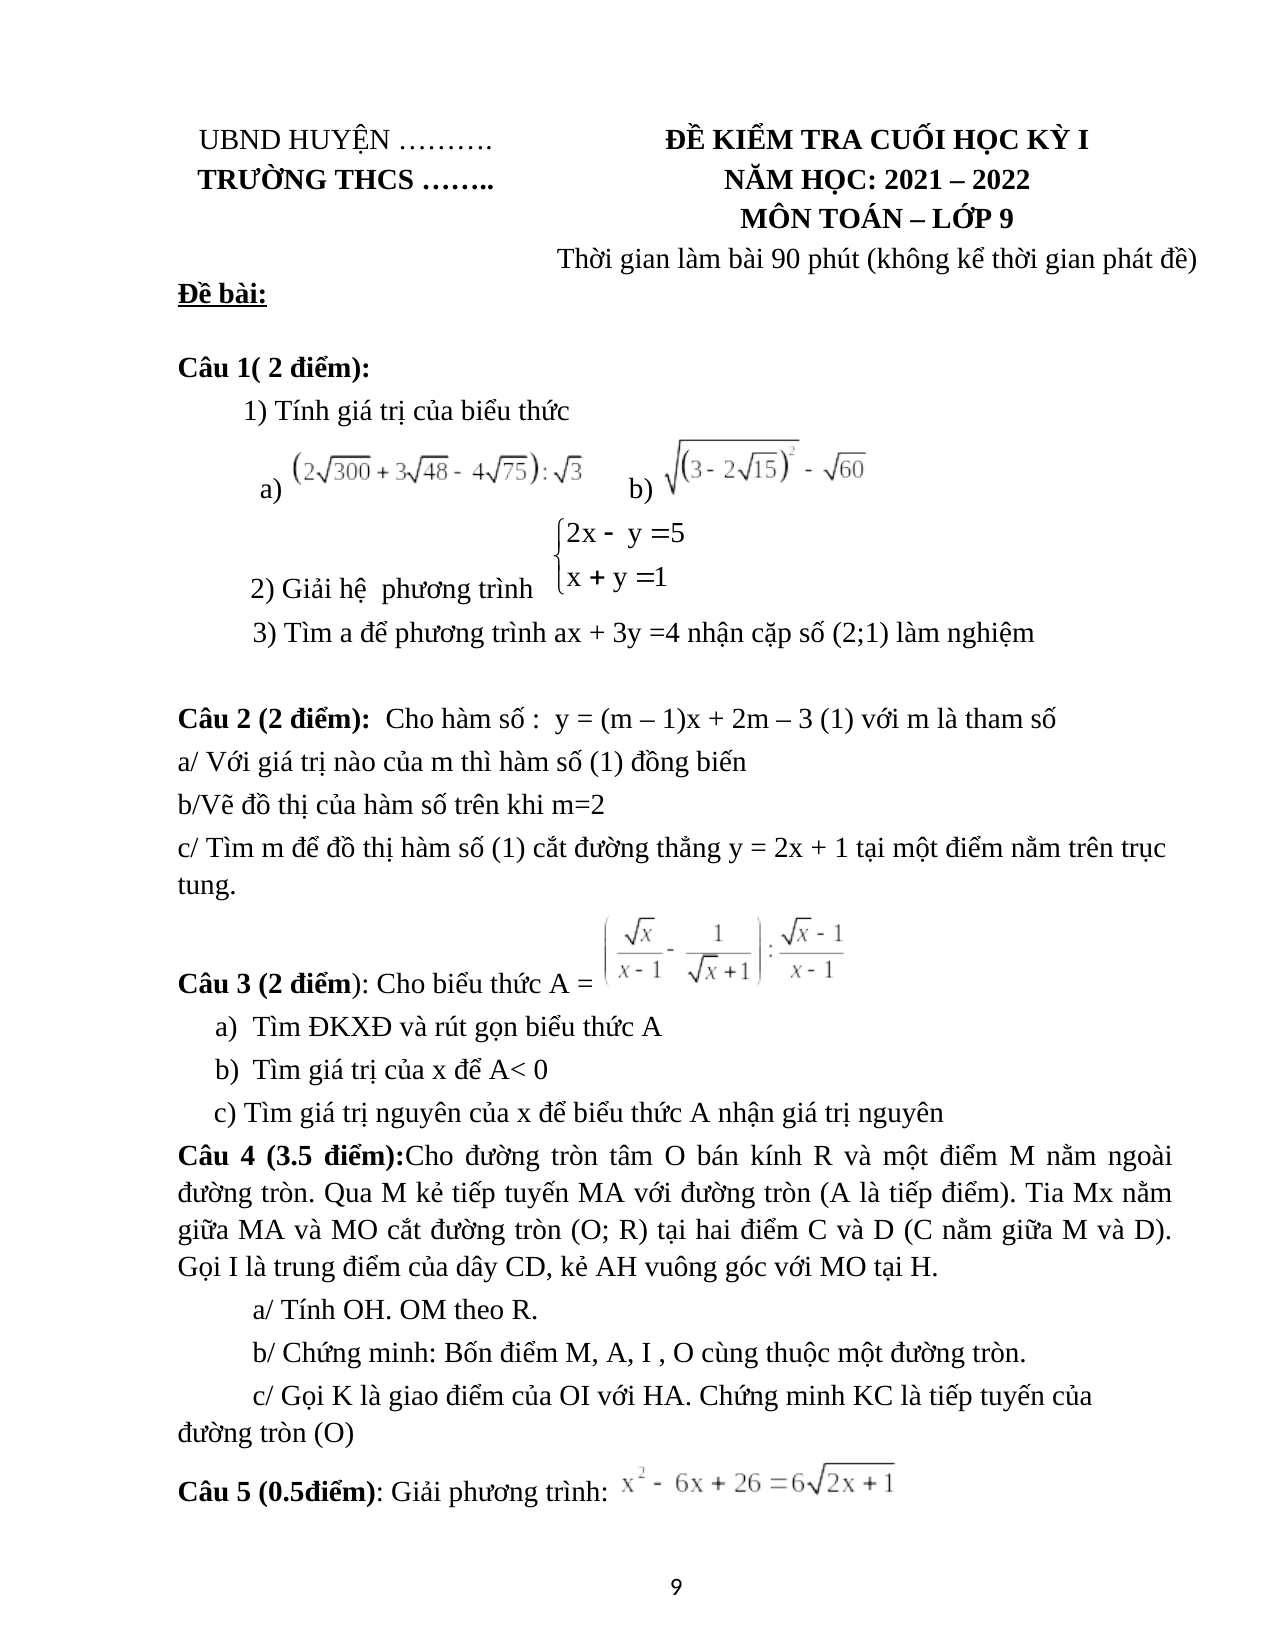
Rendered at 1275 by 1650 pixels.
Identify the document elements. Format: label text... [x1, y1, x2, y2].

text 3) Tìm a để phương trình ax + 3y =4 nhận cặp số (2;1) làm nghiệm [177, 615, 1174, 648]
text a) b) [252, 436, 1174, 505]
table_header ĐỀ KIỂM TRA CUỐI HỌC KỲ I NĂM HỌC: 2021 – 2022 MÔN TOÁN – LỚP 9 Thời gian làm bài 90 phút (không kể thời gian phát đề) [543, 118, 1211, 276]
list Tìm giá trị của x để A< 0 [215, 1052, 1174, 1086]
text Câu 3 (2 điểm): Cho biểu thức A = [177, 910, 1174, 999]
text 1) Tính giá trị của biểu thức [177, 393, 1174, 426]
text Câu 4 (3.5 điểm):Cho đường tròn tâm O bán kính R và một điểm M nằm ngoài đường tròn. Qua M kẻ tiếp tuyến MA với đường tròn (A là tiếp điểm). Tia Mx nằm giữa MA và MO cắt đường tròn (O; R) tại hai điểm C và D (C nằm giữa M và D). Gọi I là trung điểm của dây CD, kẻ AH vuông góc với MO tại H. [177, 1138, 1174, 1283]
text 2) Giải hệ phương trình [177, 514, 1174, 605]
text a/ Tính OH. OM theo R. [177, 1292, 1174, 1326]
text c/ Tìm m để đồ thị hàm số (1) cắt đường thẳng y = 2x + 1 tại một điểm nằm trên trục tung. [177, 830, 1174, 901]
text Đề bài: [177, 276, 1174, 310]
text Câu 2 (2 điểm): Cho hàm số : y = (m – 1)x + 2m – 3 (1) với m là tham số [177, 701, 1174, 734]
text a/ Với giá trị nào của m thì hàm số (1) đồng biến [177, 744, 1174, 778]
text c/ Gọi K là giao điểm của OI với HA. Chứng minh KC là tiếp tuyến của đường tròn (O) [177, 1378, 1174, 1449]
text Câu 1( 2 điểm): [177, 350, 1174, 383]
text b/ Chứng minh: Bốn điểm M, A, I , O cùng thuộc một đường tròn. [177, 1335, 1174, 1369]
text Câu 5 (0.5điểm): Giải phương trình: [177, 1458, 1174, 1507]
table_header UBND HUYỆN ………. TRƯỜNG THCS …….. [148, 118, 543, 276]
list Tìm ĐKXĐ và rút gọn biểu thức A [215, 1009, 1174, 1043]
text c) Tìm giá trị nguyên của x để biểu thức A nhận giá trị nguyên [177, 1095, 1174, 1129]
text b/Vẽ đồ thị của hàm số trên khi m=2 [177, 787, 1174, 821]
